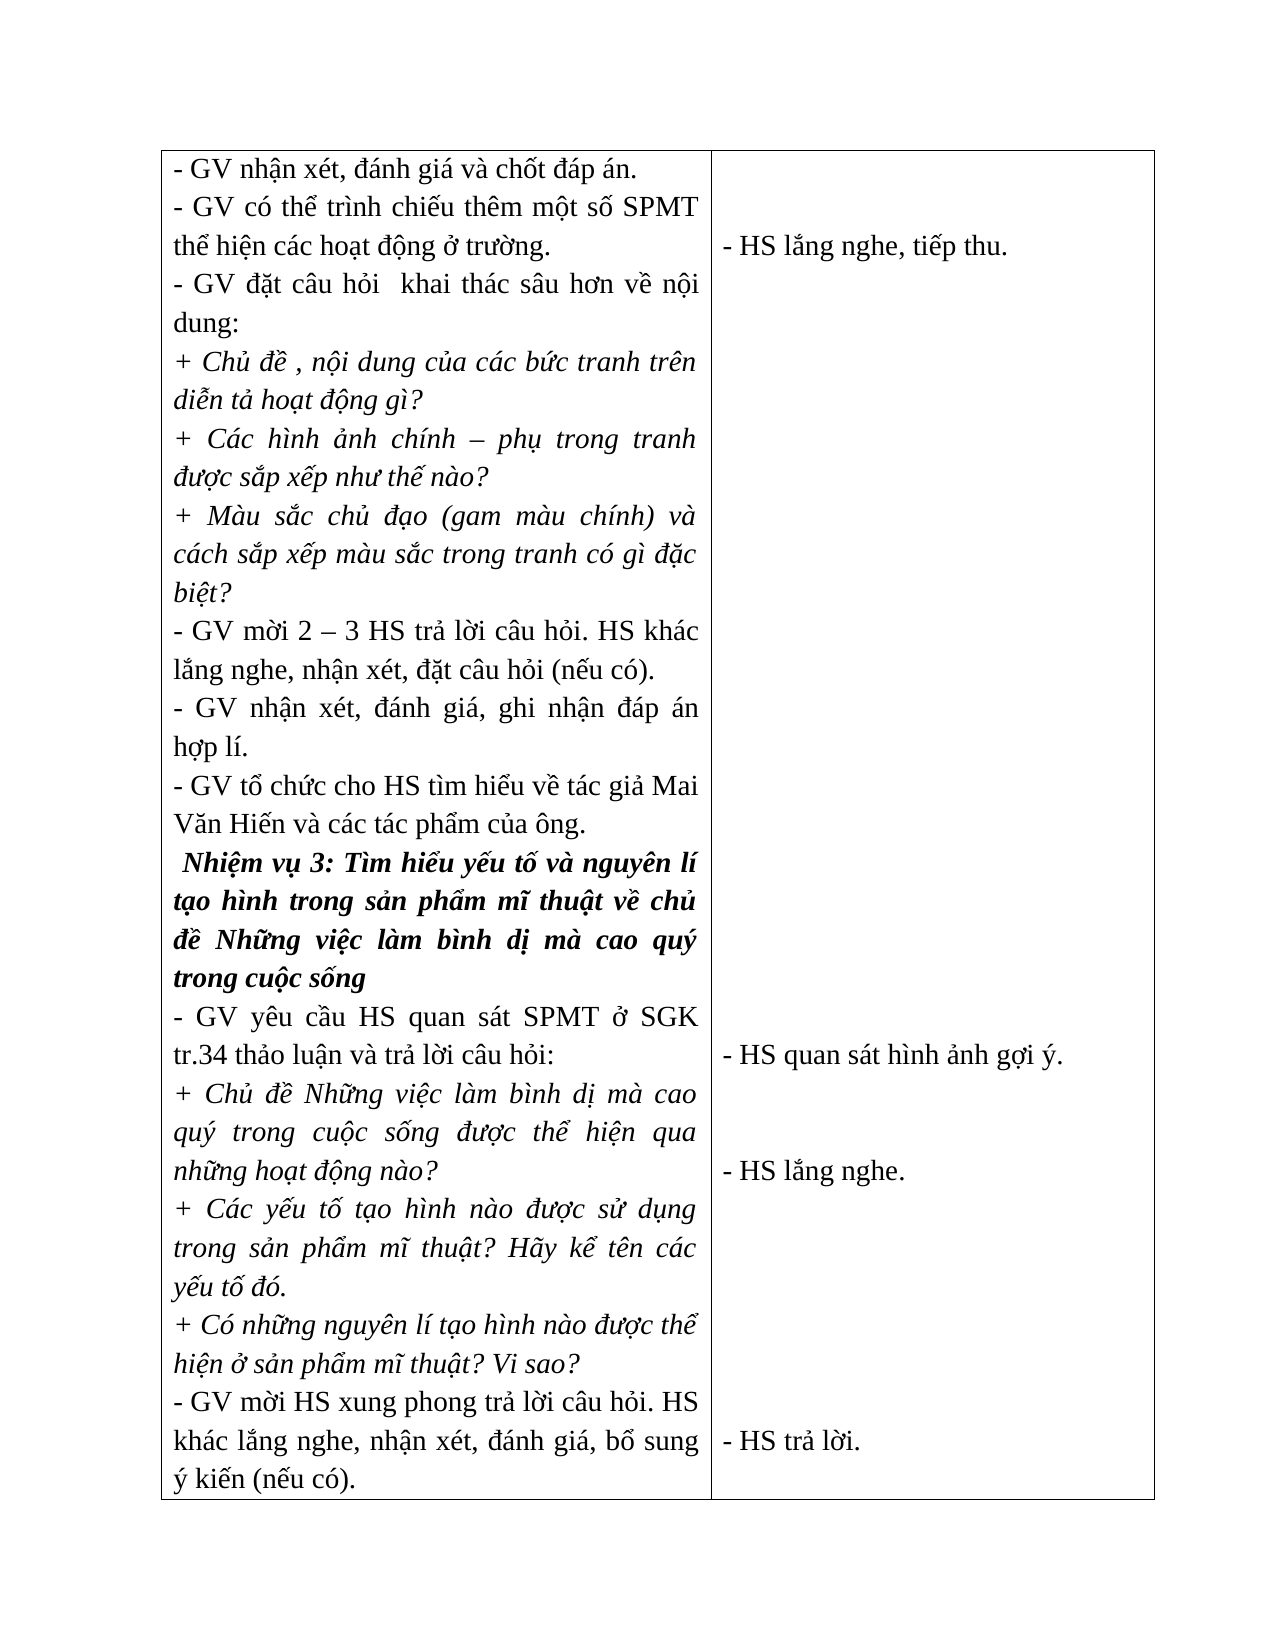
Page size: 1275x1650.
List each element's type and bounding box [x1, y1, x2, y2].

table_cell [712, 151, 1154, 1499]
table_cell [162, 151, 711, 1499]
